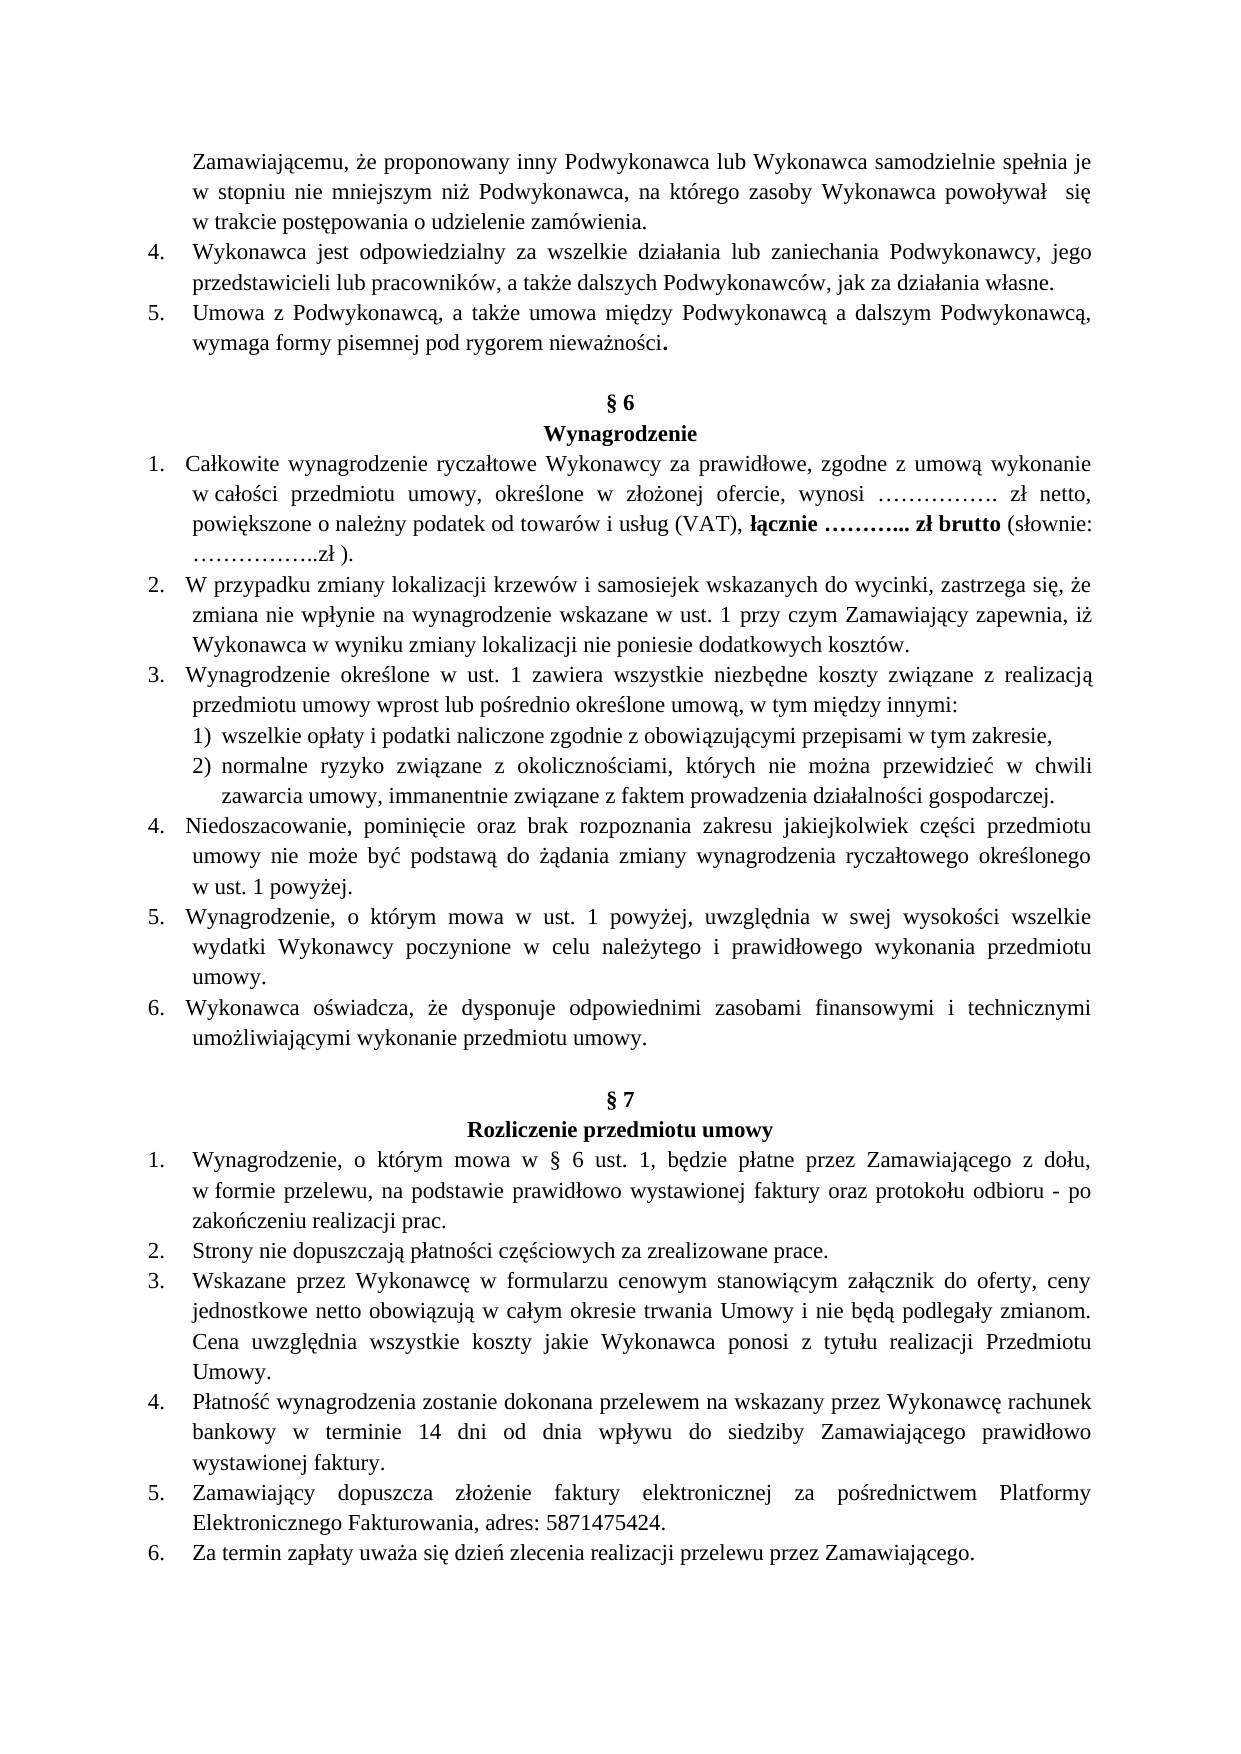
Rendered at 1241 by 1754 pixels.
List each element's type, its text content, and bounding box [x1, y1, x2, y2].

list Całkowite wynagrodzenie ryczałtowe Wykonawcy za prawidłowe, zgodne z umową wykonanie w całości przedmiotu umowy, określone w złożonej ofercie, wynosi ……………. zł netto, powiększone o należny podatek od towarów i usług (VAT), łącznie ………... zł brutto (słownie: ……………..zł ). [148, 450, 1093, 567]
list wszelkie opłaty i podatki naliczone zgodnie z obowiązującymi przepisami w tym zakresie, [192, 722, 1093, 748]
list normalne ryzyko związane z okolicznościami, których nie można przewidzieć w chwili zawarcia umowy, immanentnie związane z faktem prowadzenia działalności gospodarczej. [192, 752, 1093, 808]
list Wynagrodzenie określone w ust. 1 zawiera wszystkie niezbędne koszty związane z realizacją przedmiotu umowy wprost lub pośrednio określone umową, w tym między innymi: [148, 661, 1093, 718]
text 5. Umowa z Podwykonawcą, a także umowa między Podwykonawcą a dalszym Podwykonawcą, wymaga formy pisemnej pod rygorem nieważności. [148, 299, 1093, 355]
text 4. Wykonawca jest odpowiedzialny za wszelkie działania lub zaniechania Podwykonawcy, jego przedstawicieli lub pracowników, a także dalszych Podwykonawców, jak za działania własne. [148, 238, 1093, 295]
text Wynagrodzenie [148, 419, 1093, 446]
list Za termin zapłaty uważa się dzień zlecenia realizacji przelewu przez Zamawiającego. [148, 1539, 1093, 1566]
list Wskazane przez Wykonawcę w formularzu cenowym stanowiącym załącznik do oferty, ceny jednostkowe netto obowiązują w całym okresie trwania Umowy i nie będą podlegały zmianom. Cena uwzględnia wszystkie koszty jakie Wykonawca ponosi z tytułu realizacji Przedmiotu Umowy. [148, 1267, 1093, 1384]
list Niedoszacowanie, pominięcie oraz brak rozpoznania zakresu jakiejkolwiek części przedmiotu umowy nie może być podstawą do żądania zmiany wynagrodzenia ryczałtowego określonego w ust. 1 powyżej. [148, 812, 1093, 899]
list Zamawiający dopuszcza złożenie faktury elektronicznej za pośrednictwem Platformy Elektronicznego Fakturowania, adres: 5871475424. [148, 1479, 1093, 1535]
text § 6 [148, 389, 1093, 416]
text Rozliczenie przedmiotu umowy [148, 1116, 1093, 1143]
list Płatność wynagrodzenia zostanie dokonana przelewem na wskazany przez Wykonawcę rachunek bankowy w terminie 14 dni od dnia wpływu do siedziby Zamawiającego prawidłowo wystawionej faktury. [148, 1388, 1093, 1475]
list Wynagrodzenie, o którym mowa w § 6 ust. 1, będzie płatne przez Zamawiającego z dołu, w formie przelewu, na podstawie prawidłowo wystawionej faktury oraz protokołu odbioru - po zakończeniu realizacji prac. [148, 1147, 1093, 1233]
list Strony nie dopuszczają płatności częściowych za zrealizowane prace. [148, 1237, 1093, 1263]
text § 7 [148, 1086, 1093, 1112]
list Wynagrodzenie, o którym mowa w ust. 1 powyżej, uwzględnia w swej wysokości wszelkie wydatki Wykonawcy poczynione w celu należytego i prawidłowego wykonania przedmiotu umowy. [148, 903, 1093, 990]
list Wykonawca oświadcza, że dysponuje odpowiednimi zasobami finansowymi i technicznymi umożliwiającymi wykonanie przedmiotu umowy. [148, 993, 1093, 1050]
list W przypadku zmiany lokalizacji krzewów i samosiejek wskazanych do wycinki, zastrzega się, że zmiana nie wpłynie na wynagrodzenie wskazane w ust. 1 przy czym Zamawiający zapewnia, iż Wykonawca w wyniku zmiany lokalizacji nie poniesie dodatkowych kosztów. [148, 571, 1093, 657]
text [148, 148, 1093, 234]
